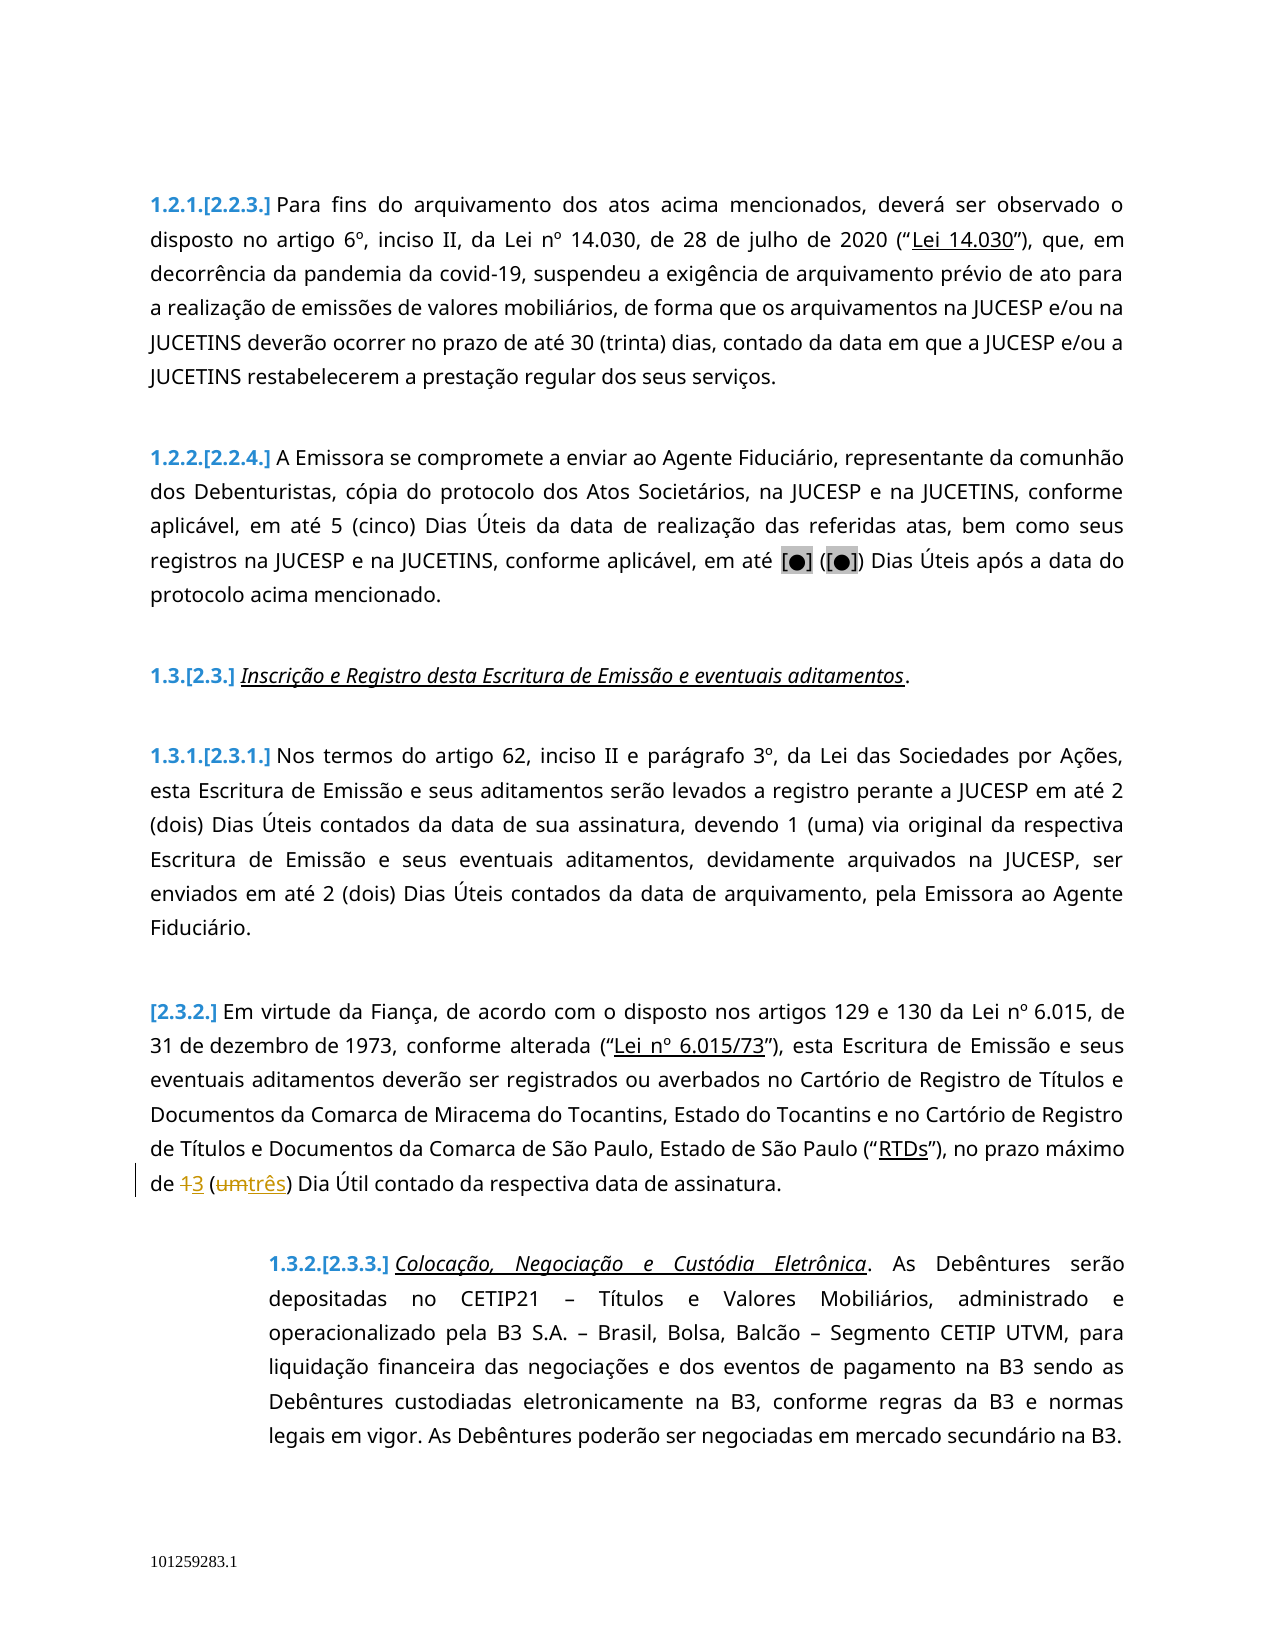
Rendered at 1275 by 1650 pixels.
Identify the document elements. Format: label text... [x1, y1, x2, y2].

list Inscrição e Registro desta Escritura de Emissão e eventuais aditamentos. [150, 661, 1125, 689]
list Colocação, Negociação e Custódia Eletrônica. As Debêntures serão depositadas no CETIP21 – Títulos e Valores Mobiliários, administrado e operacionalizado pela B3 S.A. – Brasil, Bolsa, Balcão – Segmento CETIP UTVM, para liquidação financeira das negociações e dos eventos de pagamento na B3 sendo as Debêntures custodiadas eletronicamente na B3, conforme regras da B3 e normas legais em vigor. As Debêntures poderão ser negociadas em mercado secundário na B3. [268, 1249, 1125, 1449]
list Em virtude da Fiança, de acordo com o disposto nos artigos 129 e 130 da Lei nº 6.015, de 31 de dezembro de 1973, conforme alterada (“Lei nº 6.015/73”), esta Escritura de Emissão e seus eventuais aditamentos deverão ser registrados ou averbados no Cartório de Registro de Títulos e Documentos da Comarca de Miracema do Tocantins, Estado do Tocantins e no Cartório de Registro de Títulos e Documentos da Comarca de São Paulo, Estado de São Paulo (“RTDs”), no prazo máximo de () Dia Útil contado da respectiva data de assinatura. [150, 997, 1125, 1197]
list A Emissora se compromete a enviar ao Agente Fiduciário, representante da comunhão dos Debenturistas, cópia do protocolo dos Atos Societários, na JUCESP e na JUCETINS, conforme aplicável, em até 5 (cinco) Dias Úteis da data de realização das referidas atas, bem como seus registros na JUCESP e na JUCETINS, conforme aplicável, em até [●] ([●]) Dias Úteis após a data do protocolo acima mencionado. [150, 443, 1125, 609]
list Para fins do arquivamento dos atos acima mencionados, deverá ser observado o disposto no artigo 6º, inciso II, da Lei nº 14.030, de 28 de julho de 2020 (“Lei 14.030”), que, em decorrência da pandemia da covid-19, suspendeu a exigência de arquivamento prévio de ato para a realização de emissões de valores mobiliários, de forma que os arquivamentos na JUCESP e/ou na JUCETINS deverão ocorrer no prazo de até 30 (trinta) dias, contado da data em que a JUCESP e/ou a JUCETINS restabelecerem a prestação regular dos seus serviços. [150, 190, 1125, 391]
list Nos termos do artigo 62, inciso II e parágrafo 3º, da Lei das Sociedades por Ações, esta Escritura de Emissão e seus aditamentos serão levados a registro perante a JUCESP em até 2 (dois) Dias Úteis contados da data de sua assinatura, devendo 1 (uma) via original da respectiva Escritura de Emissão e seus eventuais aditamentos, devidamente arquivados na JUCESP, ser enviados em até 2 (dois) Dias Úteis contados da data de arquivamento, pela Emissora ao Agente Fiduciário. [150, 742, 1125, 942]
